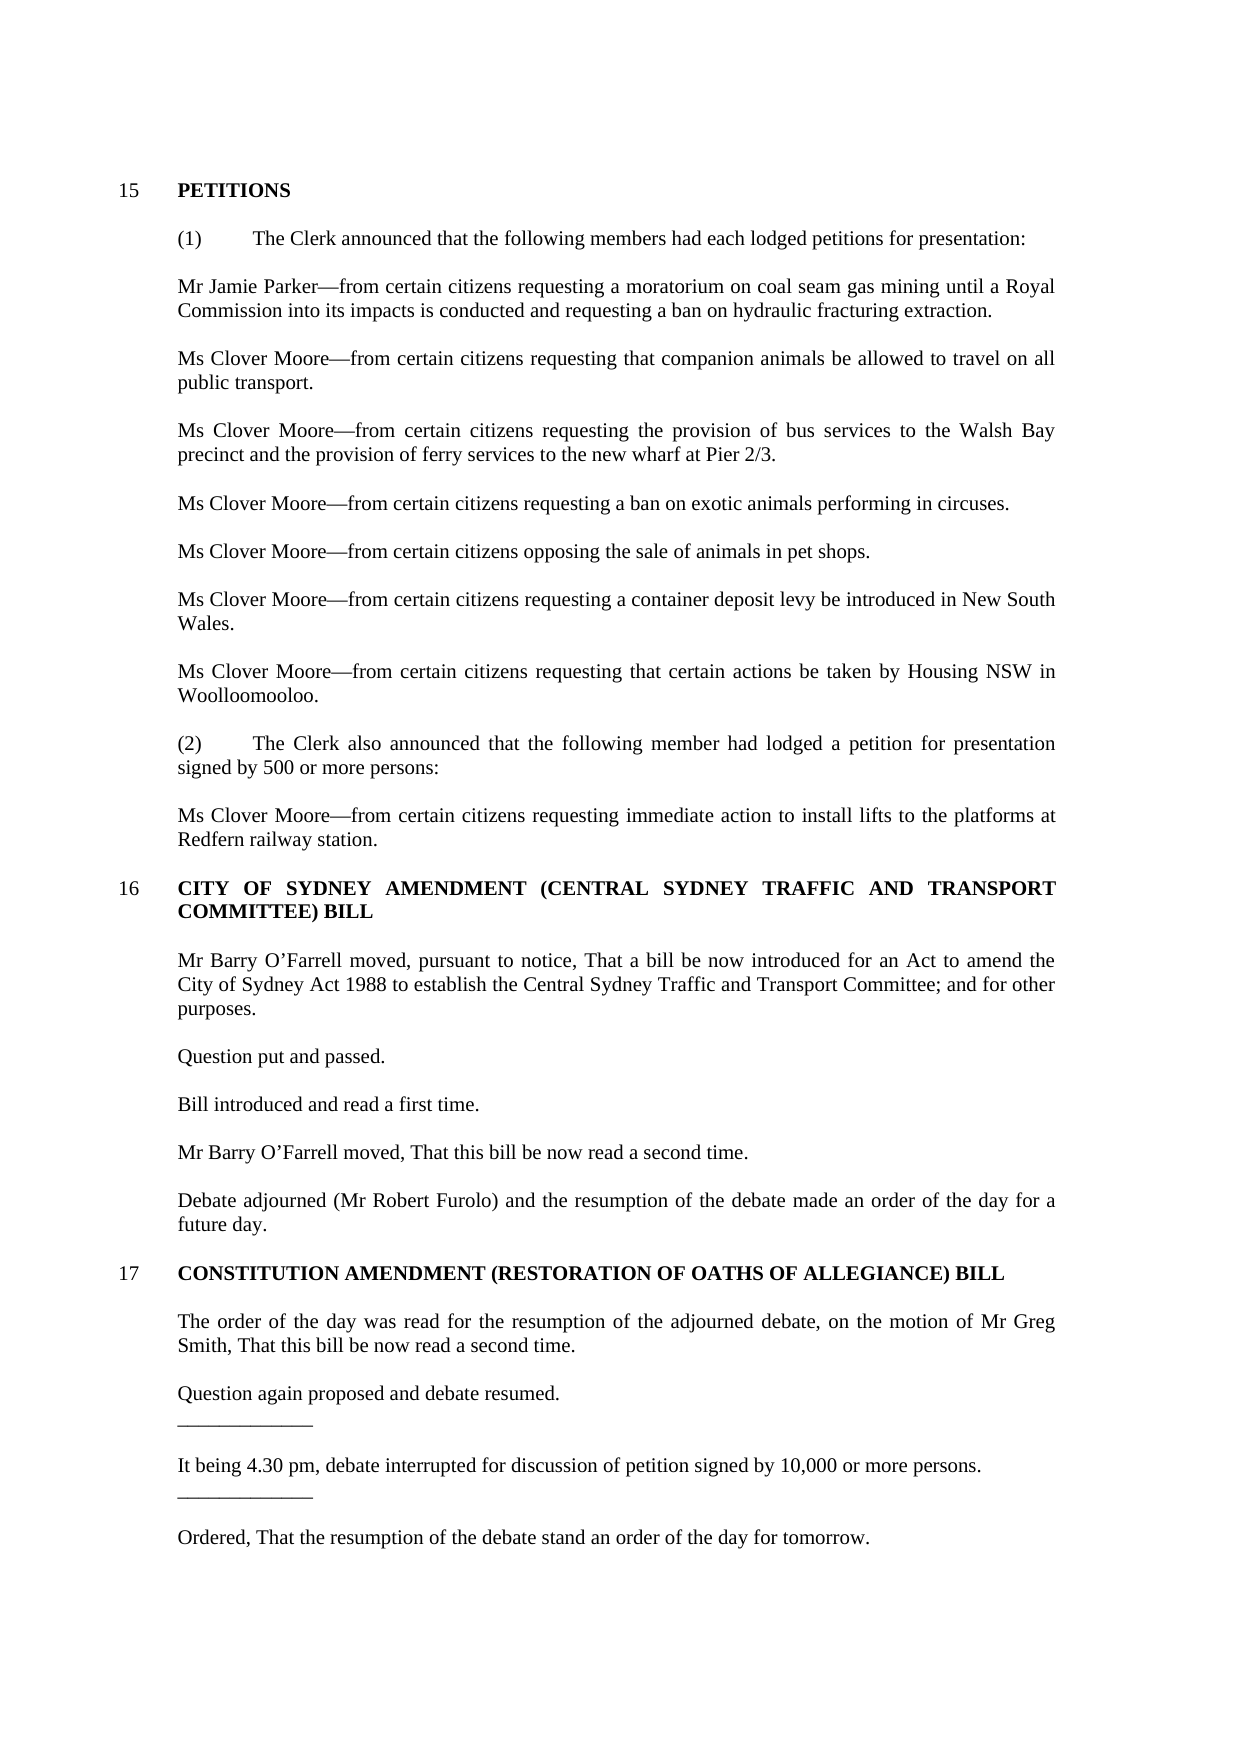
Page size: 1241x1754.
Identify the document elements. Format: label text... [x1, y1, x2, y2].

text _____________ [177, 1477, 1057, 1501]
text Ms Clover Moore—from certain citizens requesting the provision of bus services to the Walsh Bay precinct and the provision of ferry services to the new wharf at Pier 2/3. [177, 418, 1057, 466]
text (1) The Clerk announced that the following members had each lodged petitions for presentation: [177, 226, 1057, 250]
text Ms Clover Moore—from certain citizens requesting immediate action to install lifts to the platforms at Redfern railway station. [177, 803, 1057, 851]
text Ms Clover Moore—from certain citizens opposing the sale of animals in pet shops. [177, 538, 1057, 563]
text Ms Clover Moore—from certain citizens requesting that companion animals be allowed to travel on all public transport. [177, 346, 1057, 394]
text Ms Clover Moore—from certain citizens requesting a ban on exotic animals performing in circuses. [177, 490, 1057, 514]
text Mr Jamie Parker—from certain citizens requesting a moratorium on coal seam gas mining until a Royal Commission into its impacts is conducted and requesting a ban on hydraulic fracturing extraction. [177, 274, 1057, 322]
text Ordered, That the resumption of the debate stand an order of the day for tomorrow. [177, 1525, 1057, 1549]
text Ms Clover Moore—from certain citizens requesting a container deposit levy be introduced in New South Wales. [177, 587, 1057, 635]
text Question again proposed and debate resumed. [177, 1381, 1057, 1405]
text _____________ [177, 1405, 1057, 1429]
text Bill introduced and read a first time. [177, 1092, 1057, 1116]
text (2) The Clerk also announced that the following member had lodged a petition for presentation signed by 500 or more persons: [177, 731, 1057, 779]
text Debate adjourned (Mr Robert Furolo) and the resumption of the debate made an order of the day for a future day. [177, 1188, 1057, 1236]
text Question put and passed. [177, 1044, 1057, 1068]
text Mr Barry O’Farrell moved, That this bill be now read a second time. [177, 1140, 1057, 1164]
text Ms Clover Moore—from certain citizens requesting that certain actions be taken by Housing NSW in Woolloomooloo. [177, 659, 1057, 707]
text PETITIONS [118, 178, 1057, 202]
text It being 4.30 pm, debate interrupted for discussion of petition signed by 10,000 or more persons. [177, 1453, 1057, 1477]
text CITY OF SYDNEY AMENDMENT (CENTRAL SYDNEY TRAFFIC AND TRANSPORT COMMITTEE) BILL [118, 875, 1057, 923]
text The order of the day was read for the resumption of the adjourned debate, on the motion of Mr Greg Smith, That this bill be now read a second time. [177, 1308, 1057, 1357]
text Mr Barry O’Farrell moved, pursuant to notice, That a bill be now introduced for an Act to amend the City of Sydney Act 1988 to establish the Central Sydney Traffic and Transport Committee; and for other purposes. [177, 948, 1057, 1020]
text CONSTITUTION AMENDMENT (RESTORATION OF OATHS OF ALLEGIANCE) BILL [118, 1260, 1057, 1284]
